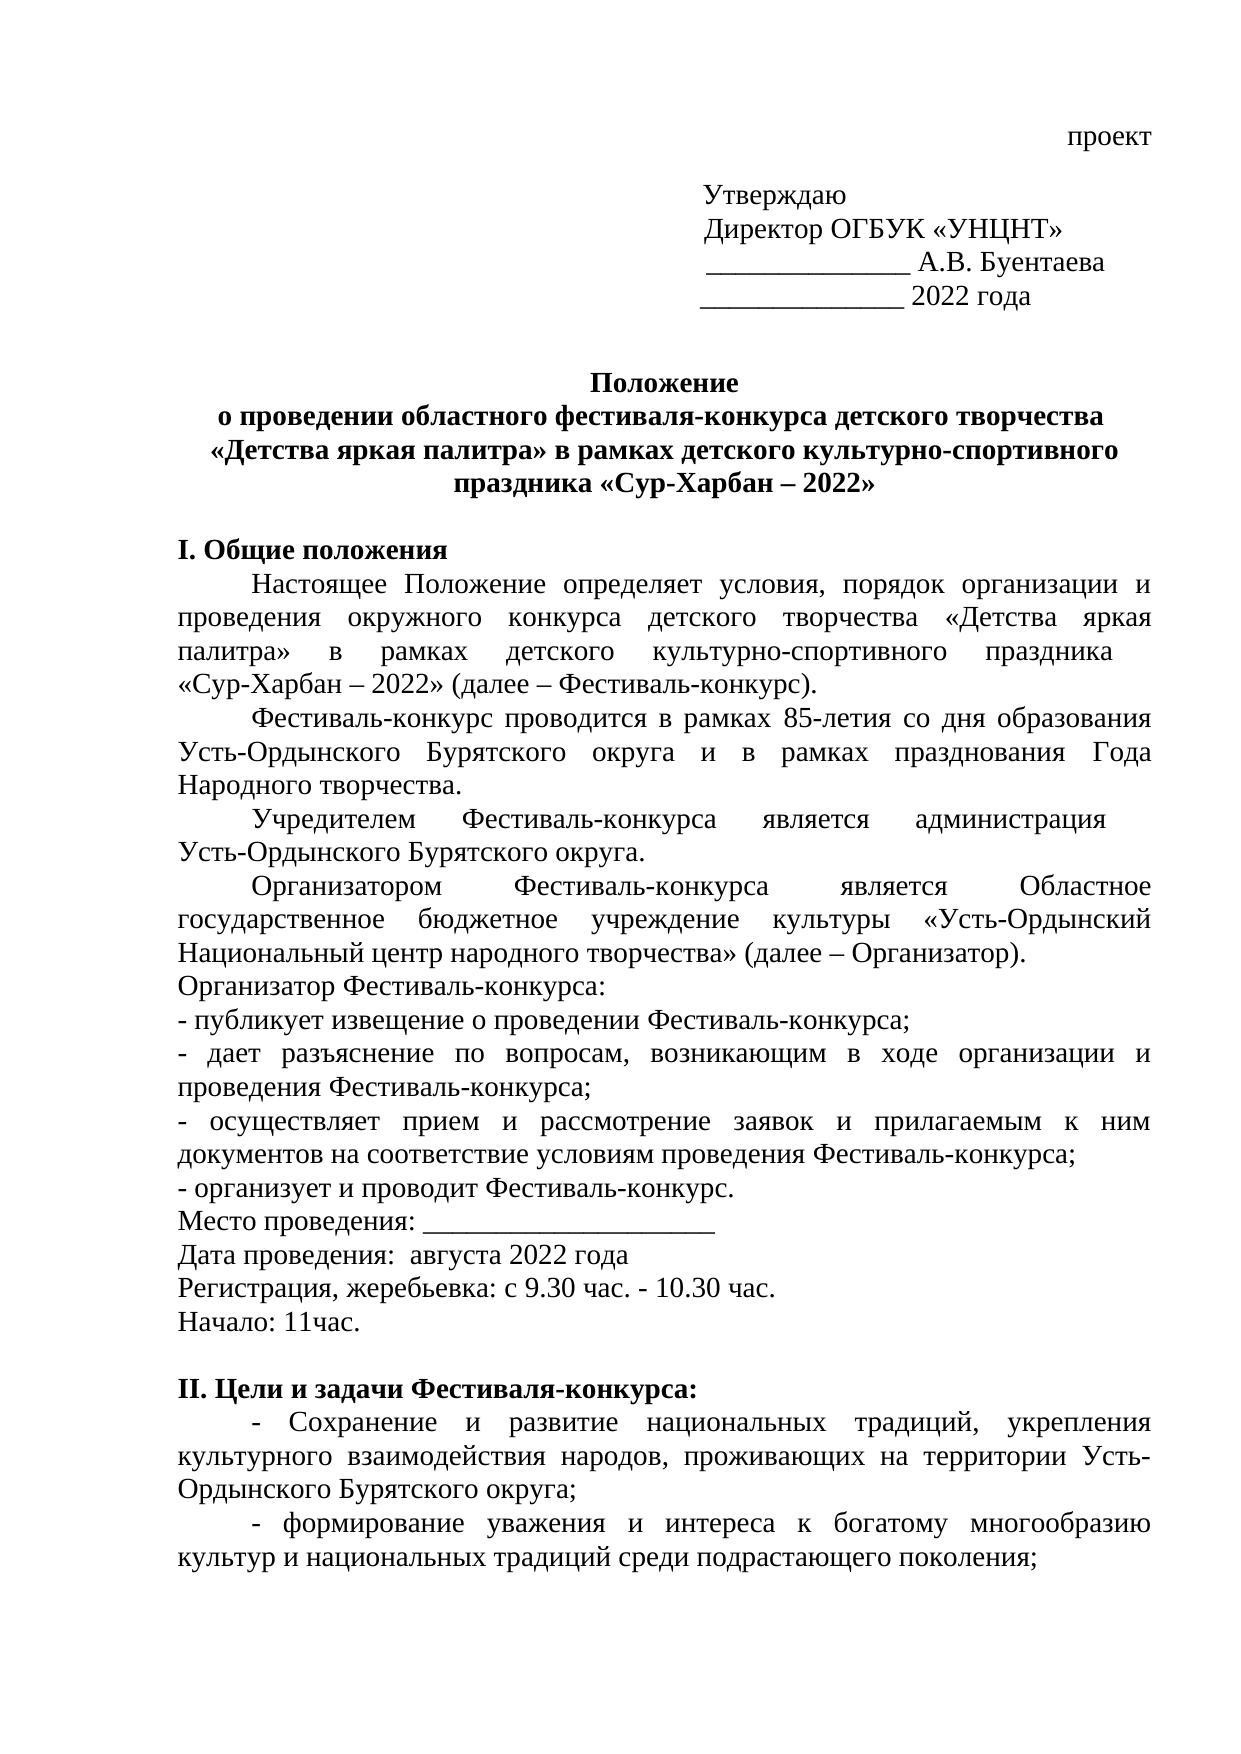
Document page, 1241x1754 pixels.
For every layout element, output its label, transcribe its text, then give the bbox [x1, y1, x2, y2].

text Регистрация, жеребьевка: с 9.30 час. - 10.30 час. [177, 1270, 1152, 1304]
text - публикует извещение о проведении Фестиваль-конкурса; [177, 1002, 1152, 1036]
text I. Общие положения [177, 532, 1152, 566]
text ______________ 2022 года [177, 278, 1152, 312]
text - организует и проводит Фестиваль-конкурс. [177, 1170, 1152, 1203]
text - формирование уважения и интереса к богатому многообразию культур и национальных традиций среди подрастающего поколения; [177, 1505, 1152, 1572]
text - Сохранение и развитие национальных традиций, укрепления культурного взаимодействия народов, проживающих на территории Усть-Ордынского Бурятского округа; [177, 1404, 1152, 1505]
text Положение [177, 365, 1152, 398]
text Дата проведения: августа 2022 года [177, 1237, 1152, 1270]
text Место проведения: ____________________ [177, 1203, 1152, 1237]
text Настоящее Положение определяет условия, порядок организации и проведения окружного конкурса детского творчества «Детства яркая палитра» в рамках детского культурно-спортивного праздника «Сур-Харбан – 2022» (далее – Фестиваль-конкурс). [177, 566, 1152, 700]
text - осуществляет прием и рассмотрение заявок и прилагаемым к ним документов на соответствие условиям проведения Фестиваль-конкурса; [177, 1103, 1152, 1170]
text Организатором Фестиваль-конкурса является Областное государственное бюджетное учреждение культуры «Усть-Ордынский Национальный центр народного творчества» (далее – Организатор). [177, 868, 1152, 968]
text Директор ОГБУК «УНЦНТ» [177, 211, 1152, 244]
text II. Цели и задачи Фестиваля-конкурса: [177, 1371, 1152, 1404]
text Учредителем Фестиваль-конкурса является администрация Усть-Ордынского Бурятского округа. [177, 801, 1152, 868]
text Утверждаю [177, 177, 1152, 211]
text о проведении областного фестиваля-конкурса детского творчества «Детства яркая палитра» в рамках детского культурно-спортивного праздника «Сур-Харбан – 2022» [177, 398, 1152, 499]
text - дает разъяснение по вопросам, возникающим в ходе организации и проведения Фестиваль-конкурса; [177, 1036, 1152, 1103]
text Фестиваль-конкурс проводится в рамках 85-летия со дня образования Усть-Ордынского Бурятского округа и в рамках празднования Года Народного творчества. [177, 700, 1152, 801]
text ______________ А.В. Буентаева [177, 244, 1152, 278]
text проект [177, 118, 1152, 152]
text Начало: 11час. [177, 1304, 1152, 1337]
text Организатор Фестиваль-конкурса: [177, 968, 1152, 1002]
